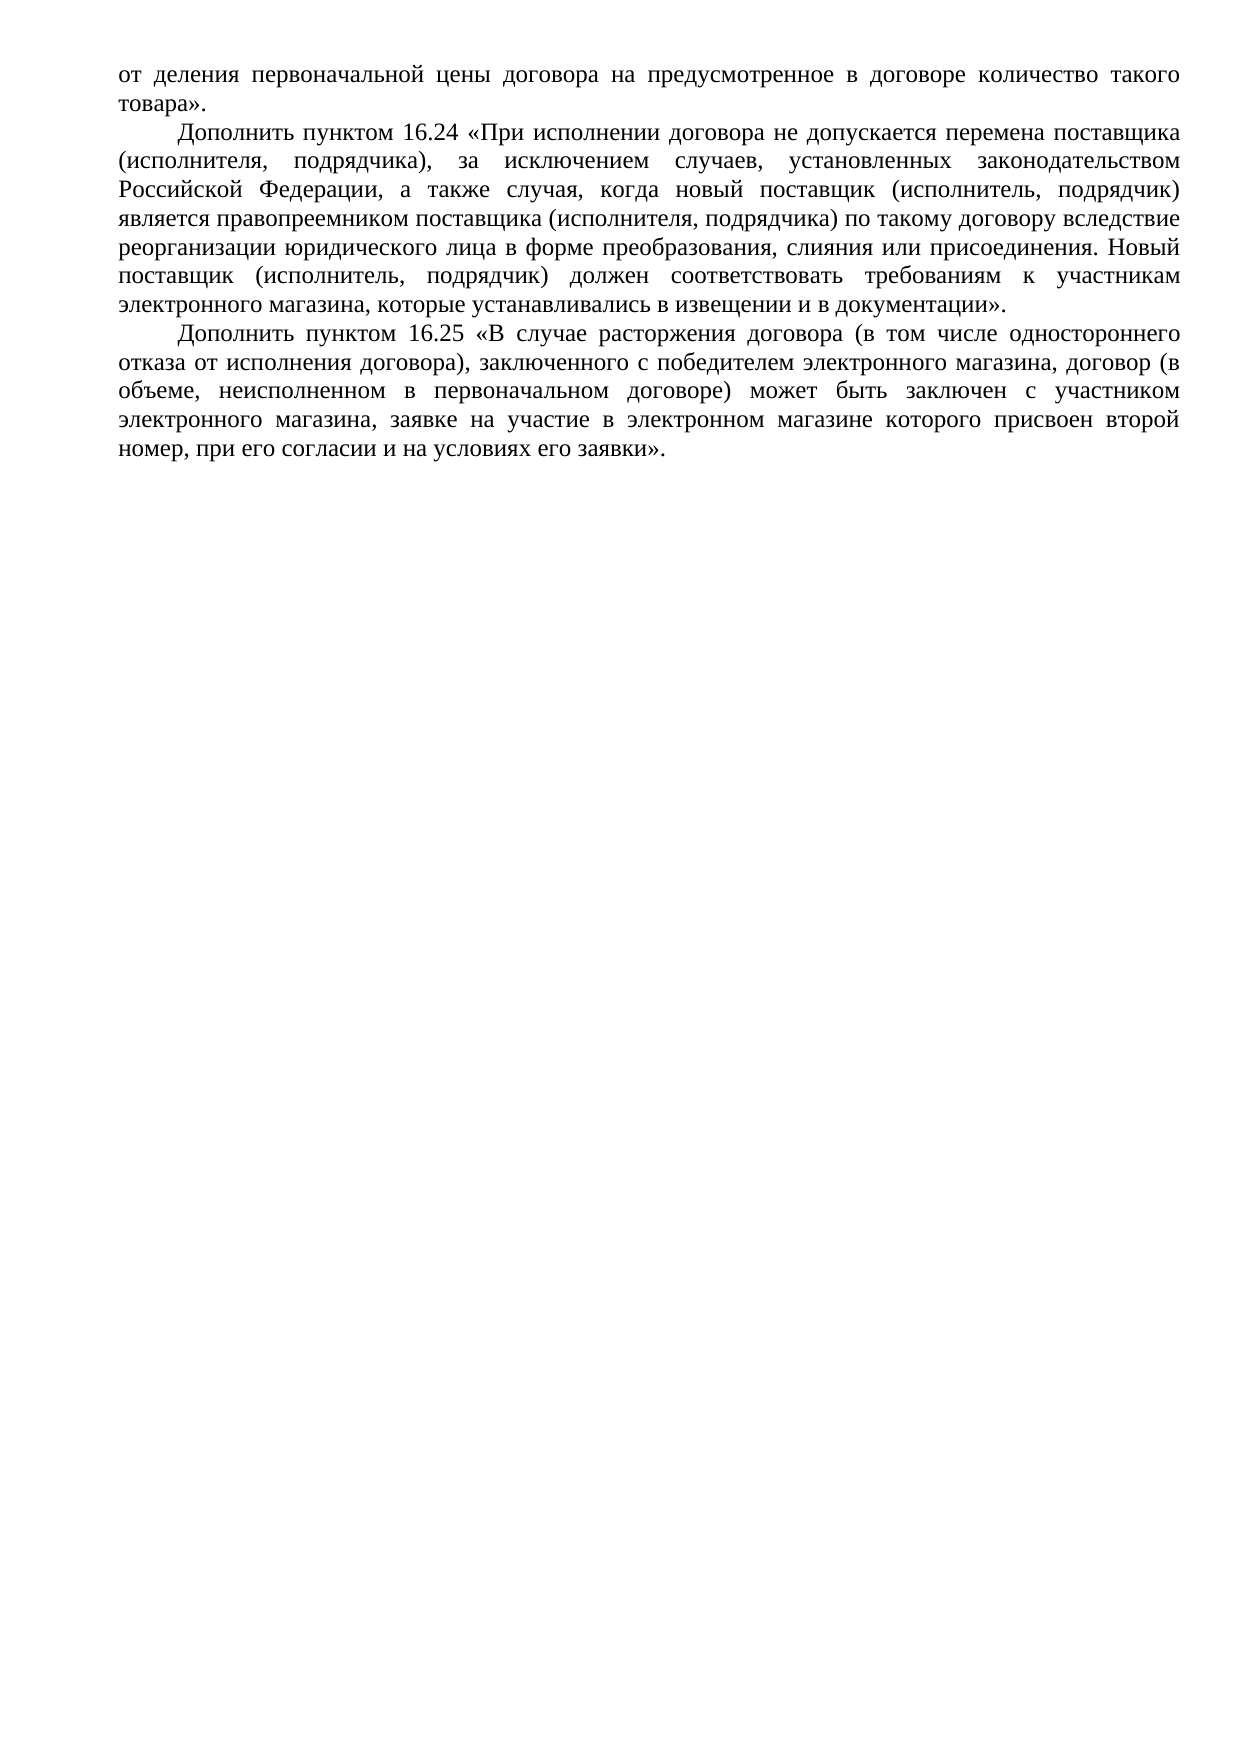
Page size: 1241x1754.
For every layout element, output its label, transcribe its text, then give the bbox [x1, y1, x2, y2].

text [118, 59, 1181, 117]
text Дополнить пунктом 16.25 «В случае расторжения договора (в том числе одностороннего отказа от исполнения договора), заключенного с победителем электронного магазина, договор (в объеме, неисполненном в первоначальном договоре) может быть заключен с участником электронного магазина, заявке на участие в электронном магазине которого присвоен второй номер, при его согласии и на условиях его заявки». [118, 318, 1181, 462]
text Дополнить пунктом 16.24 «При исполнении договора не допускается перемена поставщика (исполнителя, подрядчика), за исключением случаев, установленных законодательством Российской Федерации, а также случая, когда новый поставщик (исполнитель, подрядчик) является правопреемником поставщика (исполнителя, подрядчика) по такому договору вследствие реорганизации юридического лица в форме преобразования, слияния или присоединения. Новый поставщик (исполнитель, подрядчик) должен соответствовать требованиям к участникам электронного магазина, которые устанавливались в извещении и в документации». [118, 117, 1181, 318]
